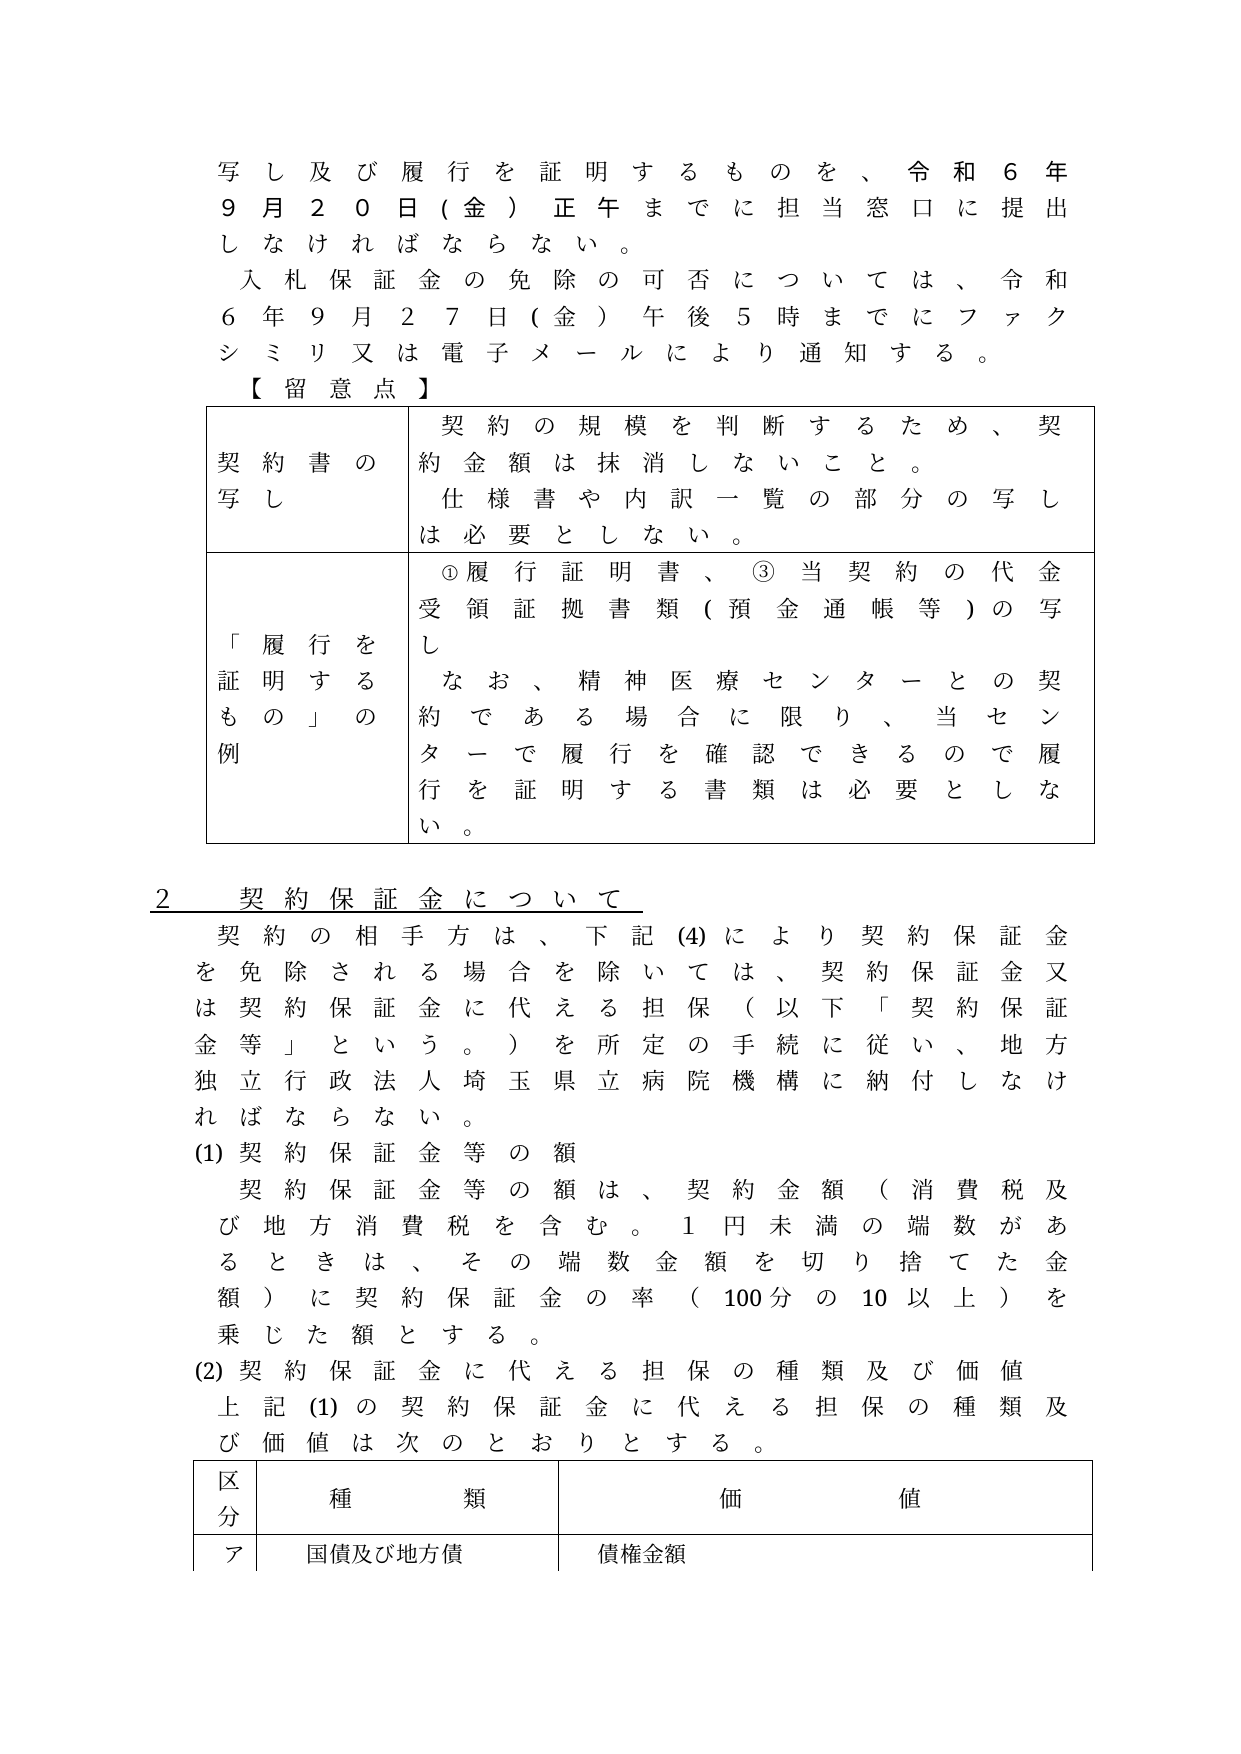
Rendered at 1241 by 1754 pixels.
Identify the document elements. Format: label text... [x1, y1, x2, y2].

table_cell ①履行証明書、③当契約の代金受領証拠書類(預金通帳等)の写し なお、精神医療センターとの契約である場合に限り、当センターで履行を確認できるので履行を証明する書類は必要としない。 [409, 553, 1094, 843]
text 【留意点】 [195, 369, 1090, 406]
table_header 種 類 [257, 1461, 558, 1534]
table_cell ア [194, 1535, 256, 1571]
table_cell 国債及び地方債 [257, 1535, 558, 1571]
text 入札保証金の免除の可否については、令和６年９月２７日(金）午後５時までにファクシミリ又は電子メールにより通知する。 [195, 261, 1090, 369]
table_header 契約書の写し [207, 407, 408, 552]
text 上記(1)の契約保証金に代える担保の種類及び価値は次のとおりとする。 [197, 1388, 1090, 1460]
text 契約の相手方は、下記(4)により契約保証金を免除される場合を除いては、契約保証金又は契約保証金に代える担保（以下「契約保証金等」という。）を所定の手続に従い、地方独立行政法人埼玉県立病院機構に納付しなければならない。 [172, 916, 1090, 1134]
table_header 価 値 [559, 1461, 1092, 1534]
text (2) 契約保証金に代える担保の種類及び価値 [173, 1351, 1090, 1388]
text ２ 契約保証金について [148, 880, 1090, 916]
text 契約保証金等の額は、契約金額（消費税及び地方消費税を含む。１円未満の端数があるときは、その端数金額を切り捨てた金額）に契約保証金の率（100分の10以上）を乗じた額とする。 [197, 1170, 1090, 1351]
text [195, 152, 1090, 261]
table_cell 「履行を証明するもの」の例 [207, 553, 408, 843]
text (1) 契約保証金等の額 [173, 1134, 1090, 1170]
table_header 区分 [194, 1461, 256, 1534]
table_header 契約の規模を判断するため、契約金額は抹消しないこと。 仕様書や内訳一覧の部分の写しは必要としない。 [409, 407, 1094, 552]
table_cell 債権金額 [559, 1535, 1092, 1571]
